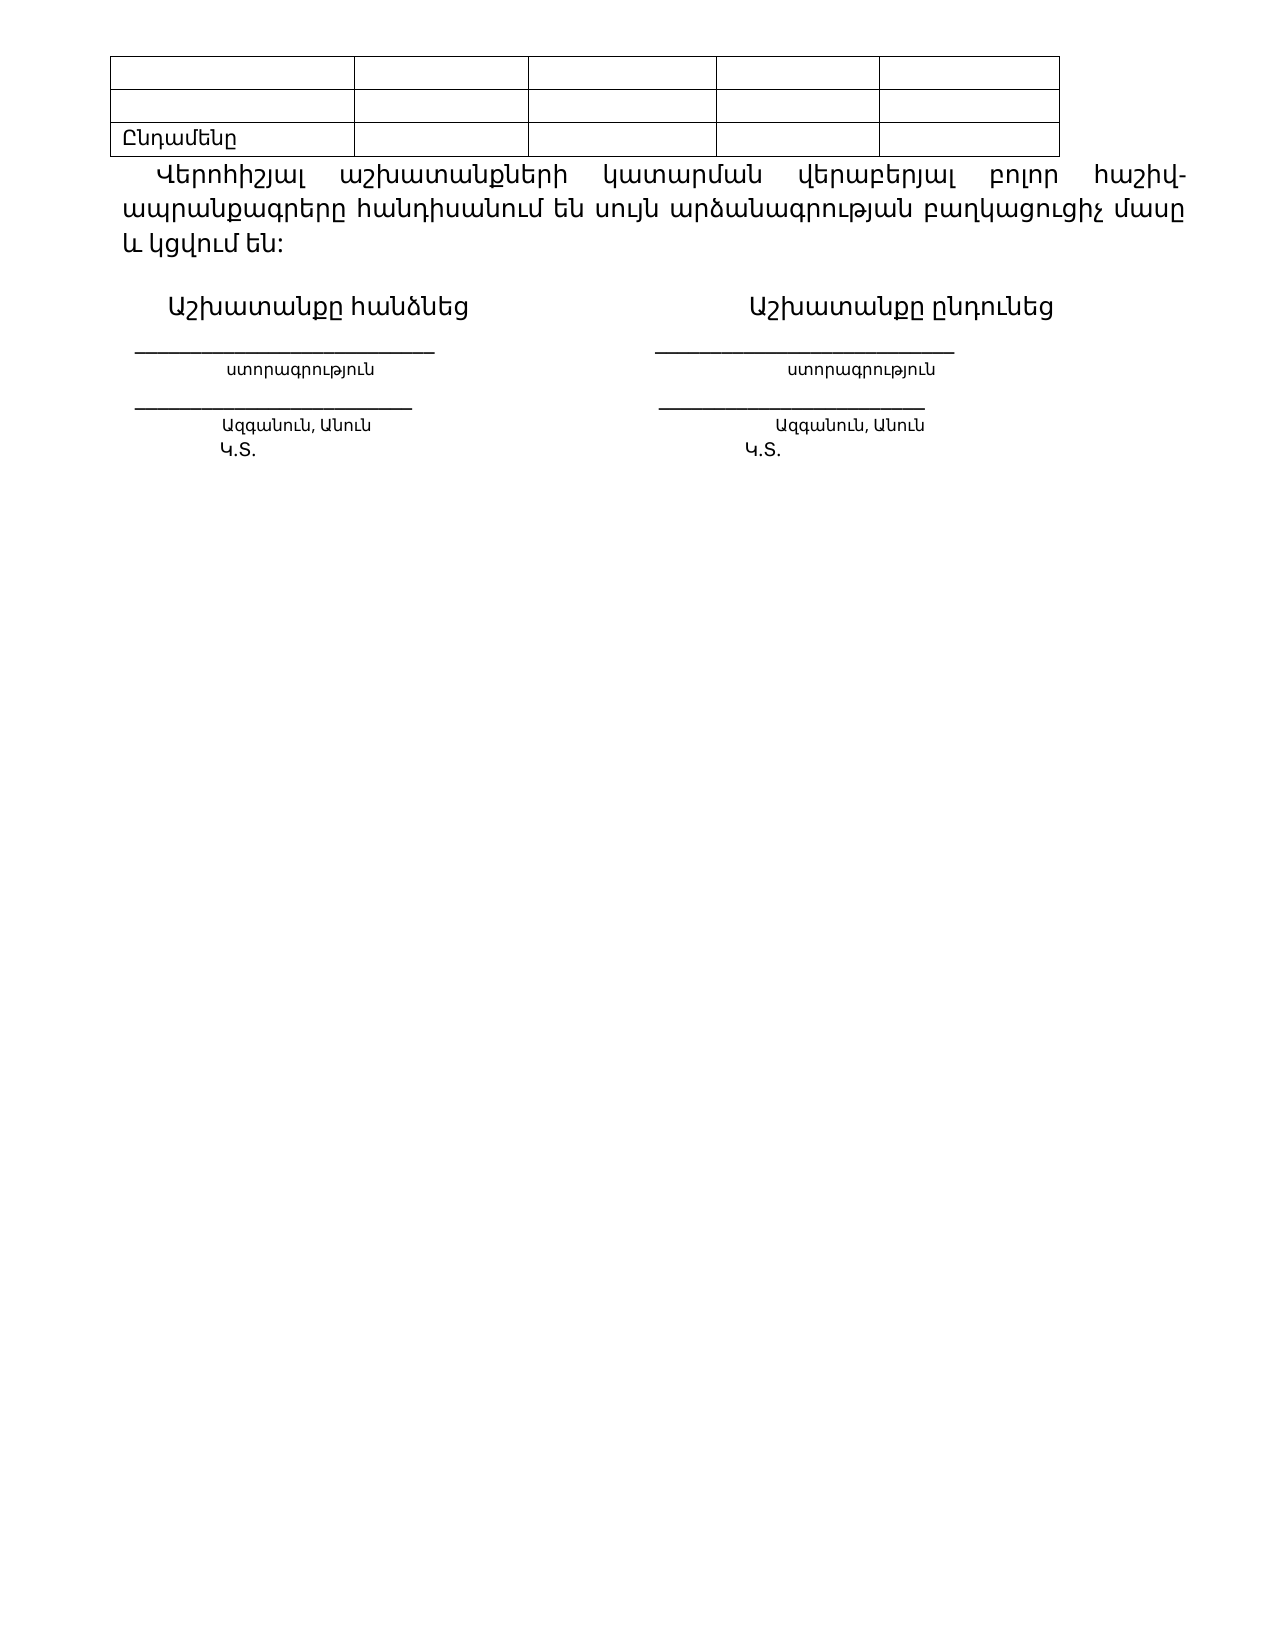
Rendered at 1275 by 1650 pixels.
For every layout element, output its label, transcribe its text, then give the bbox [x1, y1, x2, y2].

table_cell [880, 90, 1059, 122]
table_cell [529, 90, 716, 122]
table_cell [880, 123, 1059, 156]
text Ազգանուն, Անուն Ազգանուն, Անուն [122, 414, 1186, 437]
table_cell [717, 123, 879, 156]
text _________________________ ________________________ [122, 380, 1186, 414]
table_cell [717, 57, 879, 89]
text ստորագրություն ստորագրություն [122, 357, 1186, 380]
table_cell [880, 57, 1059, 89]
text Կ.Տ. Կ.Տ. [122, 437, 1186, 462]
table_cell [717, 90, 879, 122]
table_cell [529, 57, 716, 89]
text Վերոհիշյալ աշխատանքների կատարման վերաբերյալ բոլոր հաշիվ-ապրանքագրերը հանդիսանում են սույն արձանագրության բաղկացուցիչ մասը և կցվում են: [122, 157, 1186, 259]
table_cell [355, 123, 528, 156]
table_cell [111, 90, 354, 122]
table_cell [355, 90, 528, 122]
table_cell [111, 57, 354, 89]
table_cell [355, 57, 528, 89]
table_cell Ընդամենը [111, 123, 354, 156]
text ___________________________ ___________________________ [122, 323, 1186, 357]
text Աշխատանքը հանձնեց Աշխատանքը ընդունեց [122, 289, 1186, 323]
table_cell [529, 123, 716, 156]
